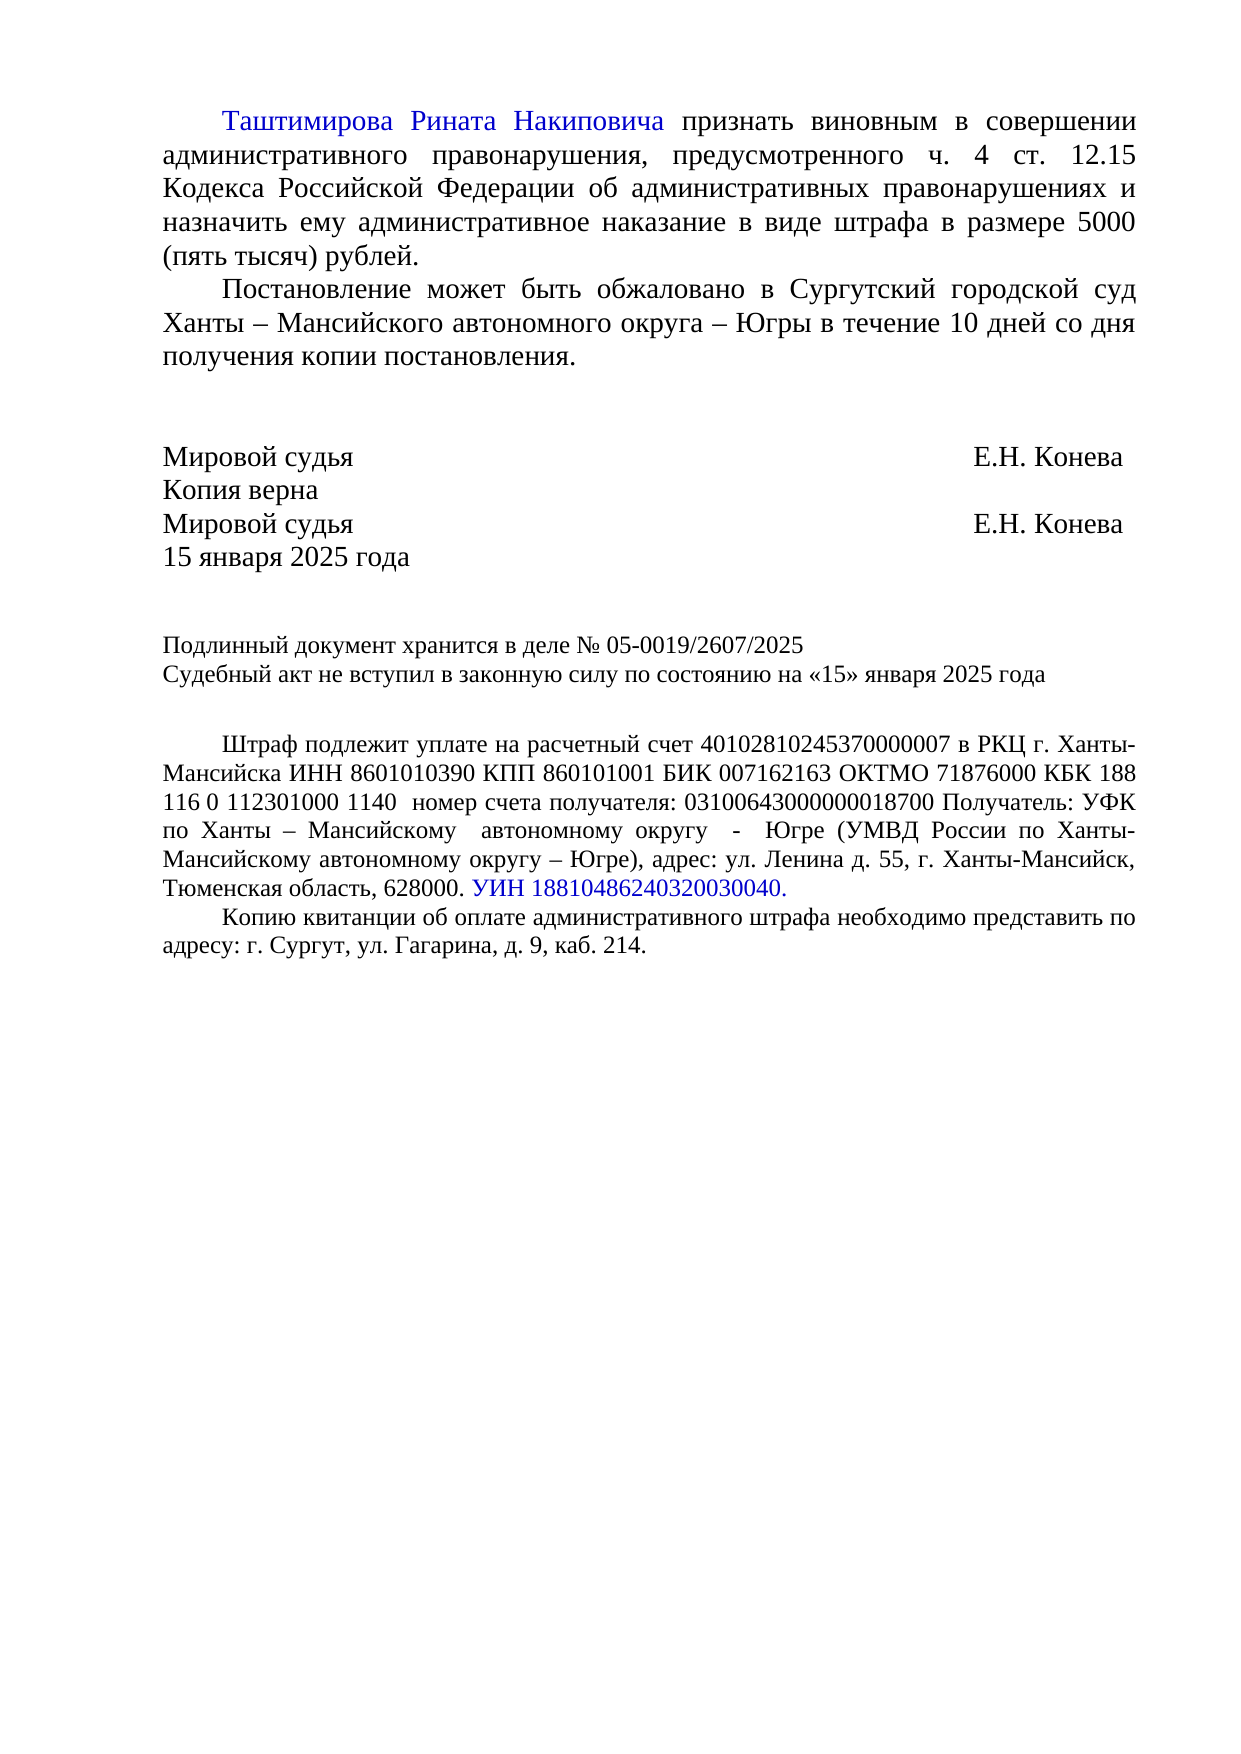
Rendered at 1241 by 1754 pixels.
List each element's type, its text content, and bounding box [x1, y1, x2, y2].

text Копия верна [162, 472, 1137, 506]
text 15 января 2025 года [162, 539, 1137, 573]
text Таштимирова Рината Накиповича признать виновным в совершении административного правонарушения, предусмотренного ч. 4 ст. 12.15 Кодекса Российской Федерации об административных правонарушениях и назначить ему административное наказание в виде штрафа в размере 5000 (пять тысяч) рублей. [162, 103, 1137, 271]
text Постановление может быть обжаловано в Сургутский городской суд Ханты – Мансийского автономного округа – Югры в течение 10 дней со дня получения копии постановления. [162, 271, 1137, 372]
text Мировой судья Е.Н. Конева [162, 439, 1137, 472]
text Копию квитанции об оплате административного штрафа необходимо представить по адресу: г. Сургут, ул. Гагарина, д. 9, каб. 214. [162, 902, 1137, 959]
text Штраф подлежит уплате на расчетный счет 40102810245370000007 в РКЦ г. Ханты-Мансийска ИНН 8601010390 КПП 860101001 БИК 007162163 ОКТМО 71876000 КБК 188 116 0 112301000 1140 номер счета получателя: 03100643000000018700 Получатель: УФК по Ханты – Мансийскому автономному округу - Югре (УМВД России по Ханты-Мансийскому автономному округу – Югре), адрес: ул. Ленина д. 55, г. Ханты-Мансийск, Тюменская область, 628000. УИН 18810486240320030040. [162, 729, 1137, 902]
text Судебный акт не вступил в законную силу по состоянию на «15» января 2025 года [162, 659, 1137, 688]
text Мировой судья Е.Н. Конева [162, 506, 1137, 539]
text Подлинный документ хранится в деле № 05-0019/2607/2025 [162, 631, 1137, 659]
